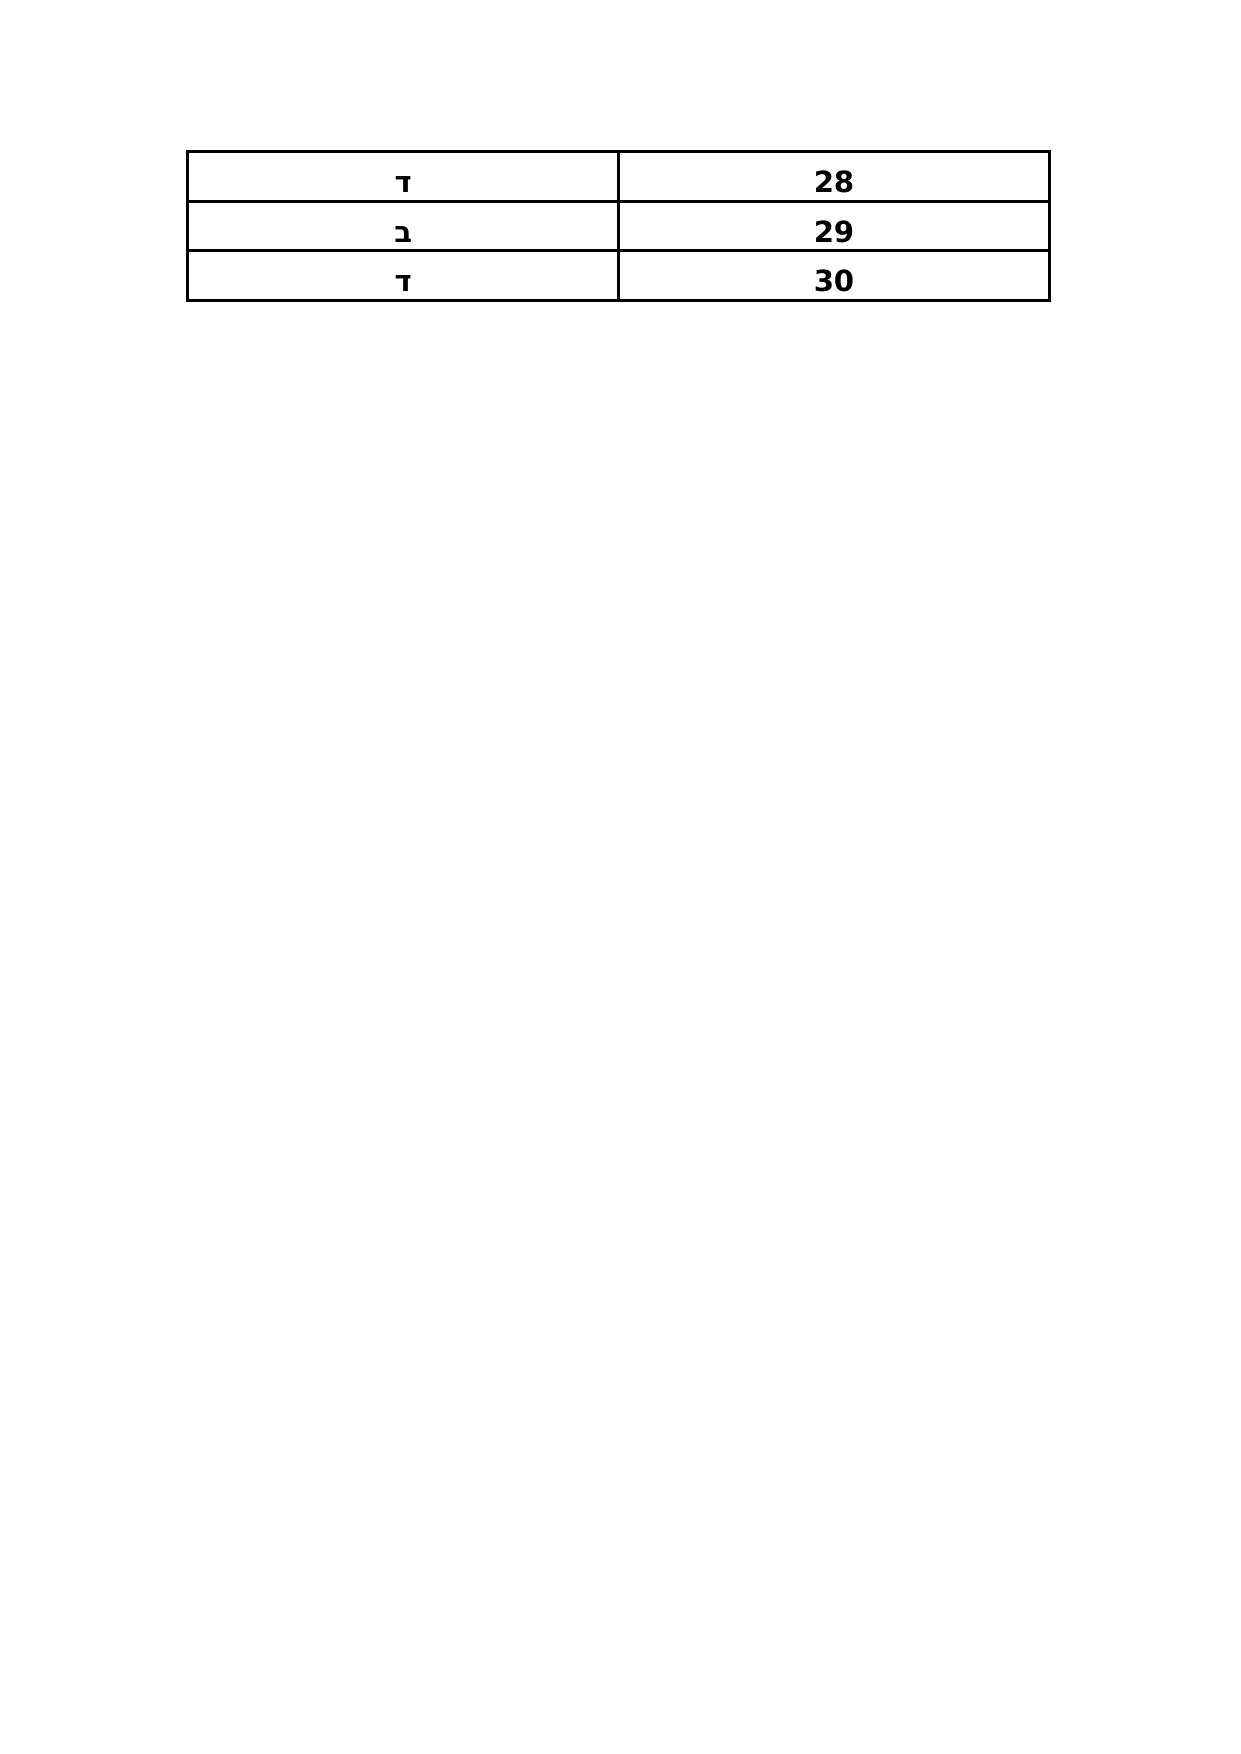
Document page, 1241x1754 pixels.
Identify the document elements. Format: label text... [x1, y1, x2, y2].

table_cell 28 [620, 153, 1048, 199]
table_cell ד [189, 252, 617, 299]
table_cell ב [189, 203, 617, 249]
table_cell 30 [620, 252, 1048, 299]
table_cell ד [189, 153, 617, 199]
table_cell 29 [620, 203, 1048, 249]
